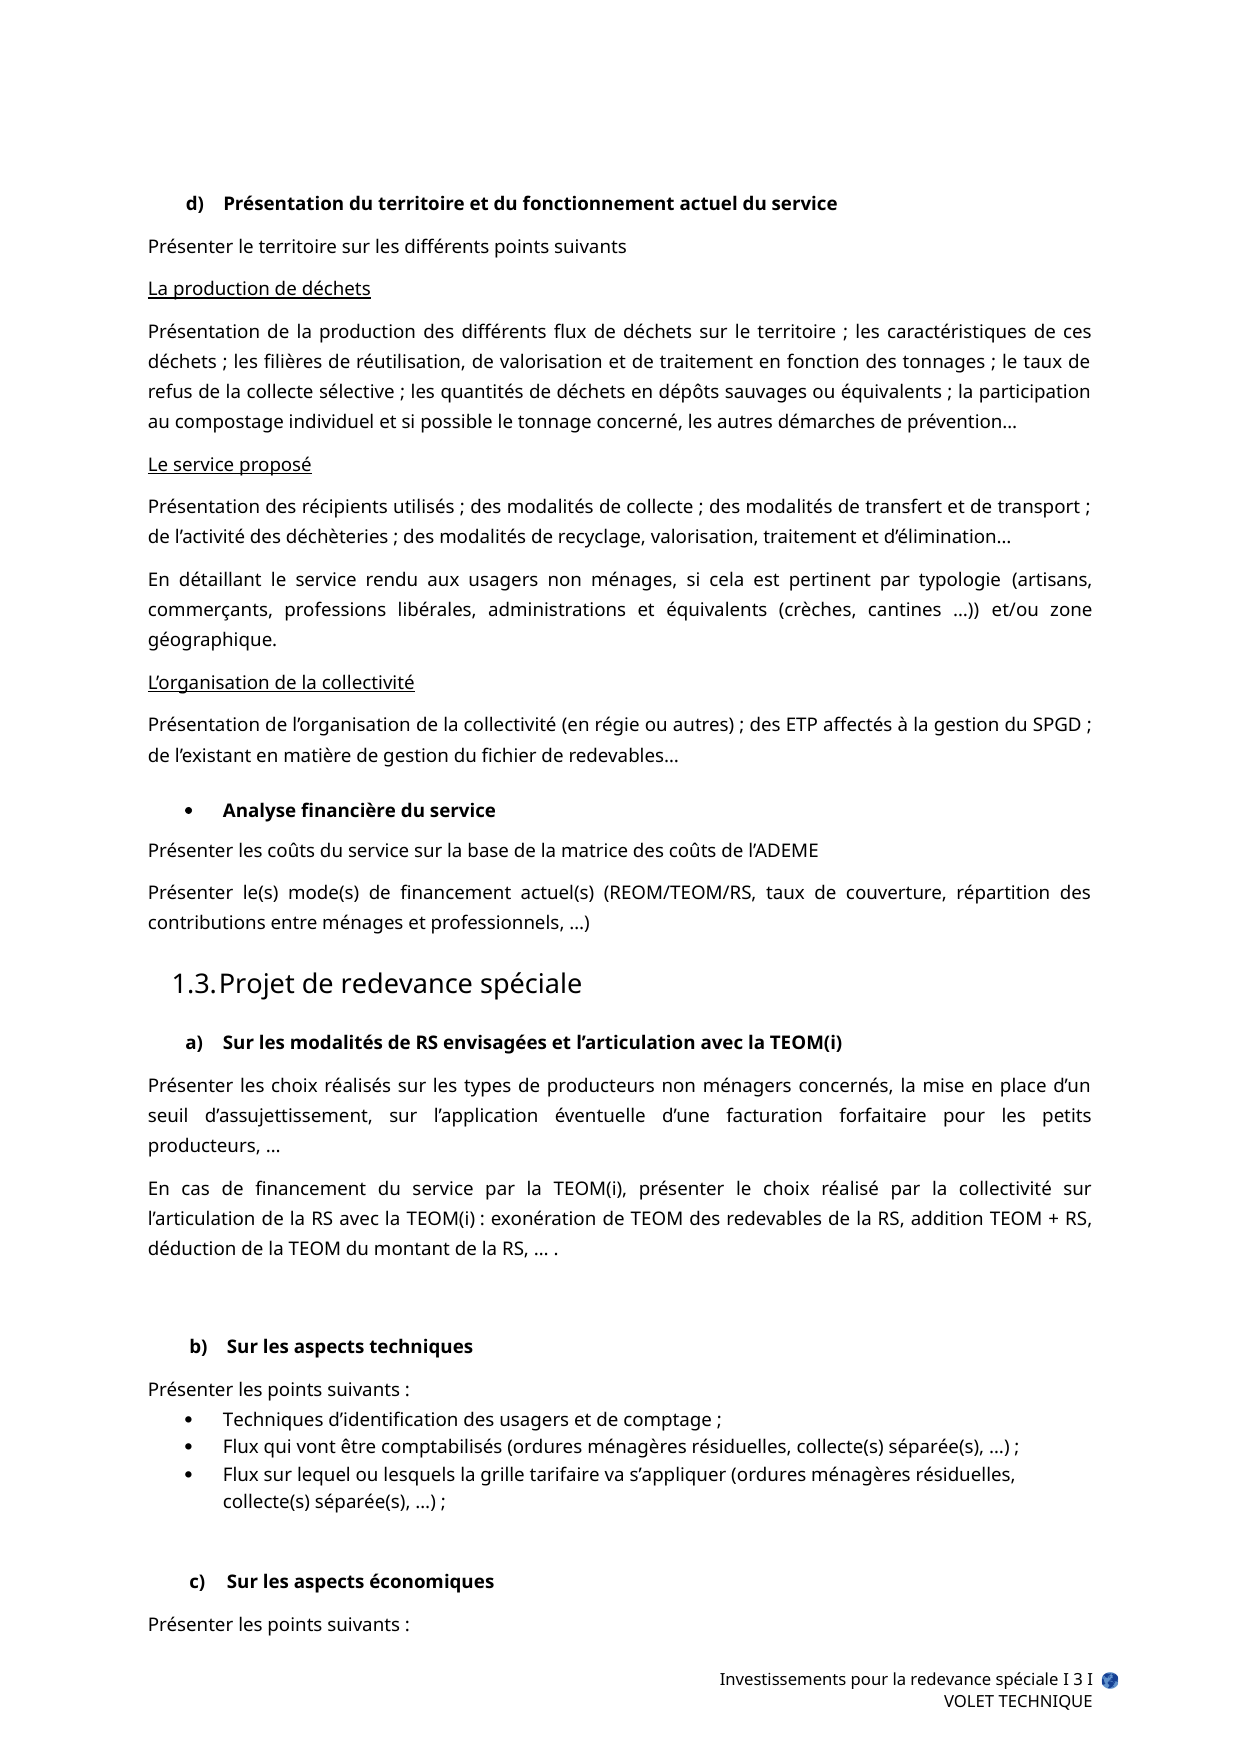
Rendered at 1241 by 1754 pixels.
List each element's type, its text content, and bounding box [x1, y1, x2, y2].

text Présenter le(s) mode(s) de financement actuel(s) (REOM/TEOM/RS, taux de couverture, répartition des contributions entre ménages et professionnels, …) [148, 879, 1092, 935]
text En cas de financement du service par la TEOM(i), présenter le choix réalisé par la collectivité sur l’articulation de la RS avec la TEOM(i) : exonération de TEOM des redevables de la RS, addition TEOM + RS, déduction de la TEOM du montant de la RS, … . [148, 1175, 1092, 1261]
text La production de déchets [148, 276, 1092, 301]
text Présenter les points suivants : [148, 1376, 1092, 1401]
text Sur les aspects techniques [189, 1333, 1092, 1359]
text Sur les aspects économiques [189, 1568, 1092, 1594]
subtitle Projet de redevance spéciale [171, 965, 1092, 1002]
list Présentation du territoire et du fonctionnement actuel du service [186, 190, 1092, 216]
text Analyse financière du service [185, 797, 1092, 822]
text Présentation des récipients utilisés ; des modalités de collecte ; des modalités de transfert et de transport ; de l’activité des déchèteries ; des modalités de recyclage, valorisation, traitement et d’élimination… [148, 494, 1092, 549]
text Présenter les choix réalisés sur les types de producteurs non ménagers concernés, la mise en place d’un seuil d’assujettissement, sur l’application éventuelle d’une facturation forfaitaire pour les petits producteurs, … [148, 1072, 1092, 1158]
text Présenter les coûts du service sur la base de la matrice des coûts de l’ADEME [148, 837, 1092, 862]
text Présentation de la production des différents flux de déchets sur le territoire ; les caractéristiques de ces déchets ; les filières de réutilisation, de valorisation et de traitement en fonction des tonnages ; le taux de refus de la collecte sélective ; les quantités de déchets en dépôts sauvages ou équivalents ; la participation au compostage individuel et si possible le tonnage concerné, les autres démarches de prévention… [148, 318, 1092, 434]
text Présenter les points suivants : [148, 1611, 1092, 1637]
list Sur les modalités de RS envisagées et l’articulation avec la TEOM(i) [185, 1029, 1092, 1055]
text Flux sur lequel ou lesquels la grille tarifaire va s’appliquer (ordures ménagères résiduelles, collecte(s) séparée(s), …) ; [185, 1461, 1092, 1514]
text Présenter le territoire sur les différents points suivants [148, 233, 1092, 258]
text Présentation de l’organisation de la collectivité (en régie ou autres) ; des ETP affectés à la gestion du SPGD ; de l’existant en matière de gestion du fichier de redevables… [148, 712, 1092, 767]
text En détaillant le service rendu aux usagers non ménages, si cela est pertinent par typologie (artisans, commerçants, professions libérales, administrations et équivalents (crèches, cantines …)) et/ou zone géographique. [148, 566, 1092, 652]
picture [1101, 1672, 1119, 1689]
text Techniques d’identification des usagers et de comptage ; [185, 1406, 1092, 1432]
text Le service proposé [148, 451, 1092, 477]
text L’organisation de la collectivité [148, 669, 1092, 695]
text Flux qui vont être comptabilisés (ordures ménagères résiduelles, collecte(s) séparée(s), …) ; [185, 1433, 1092, 1459]
